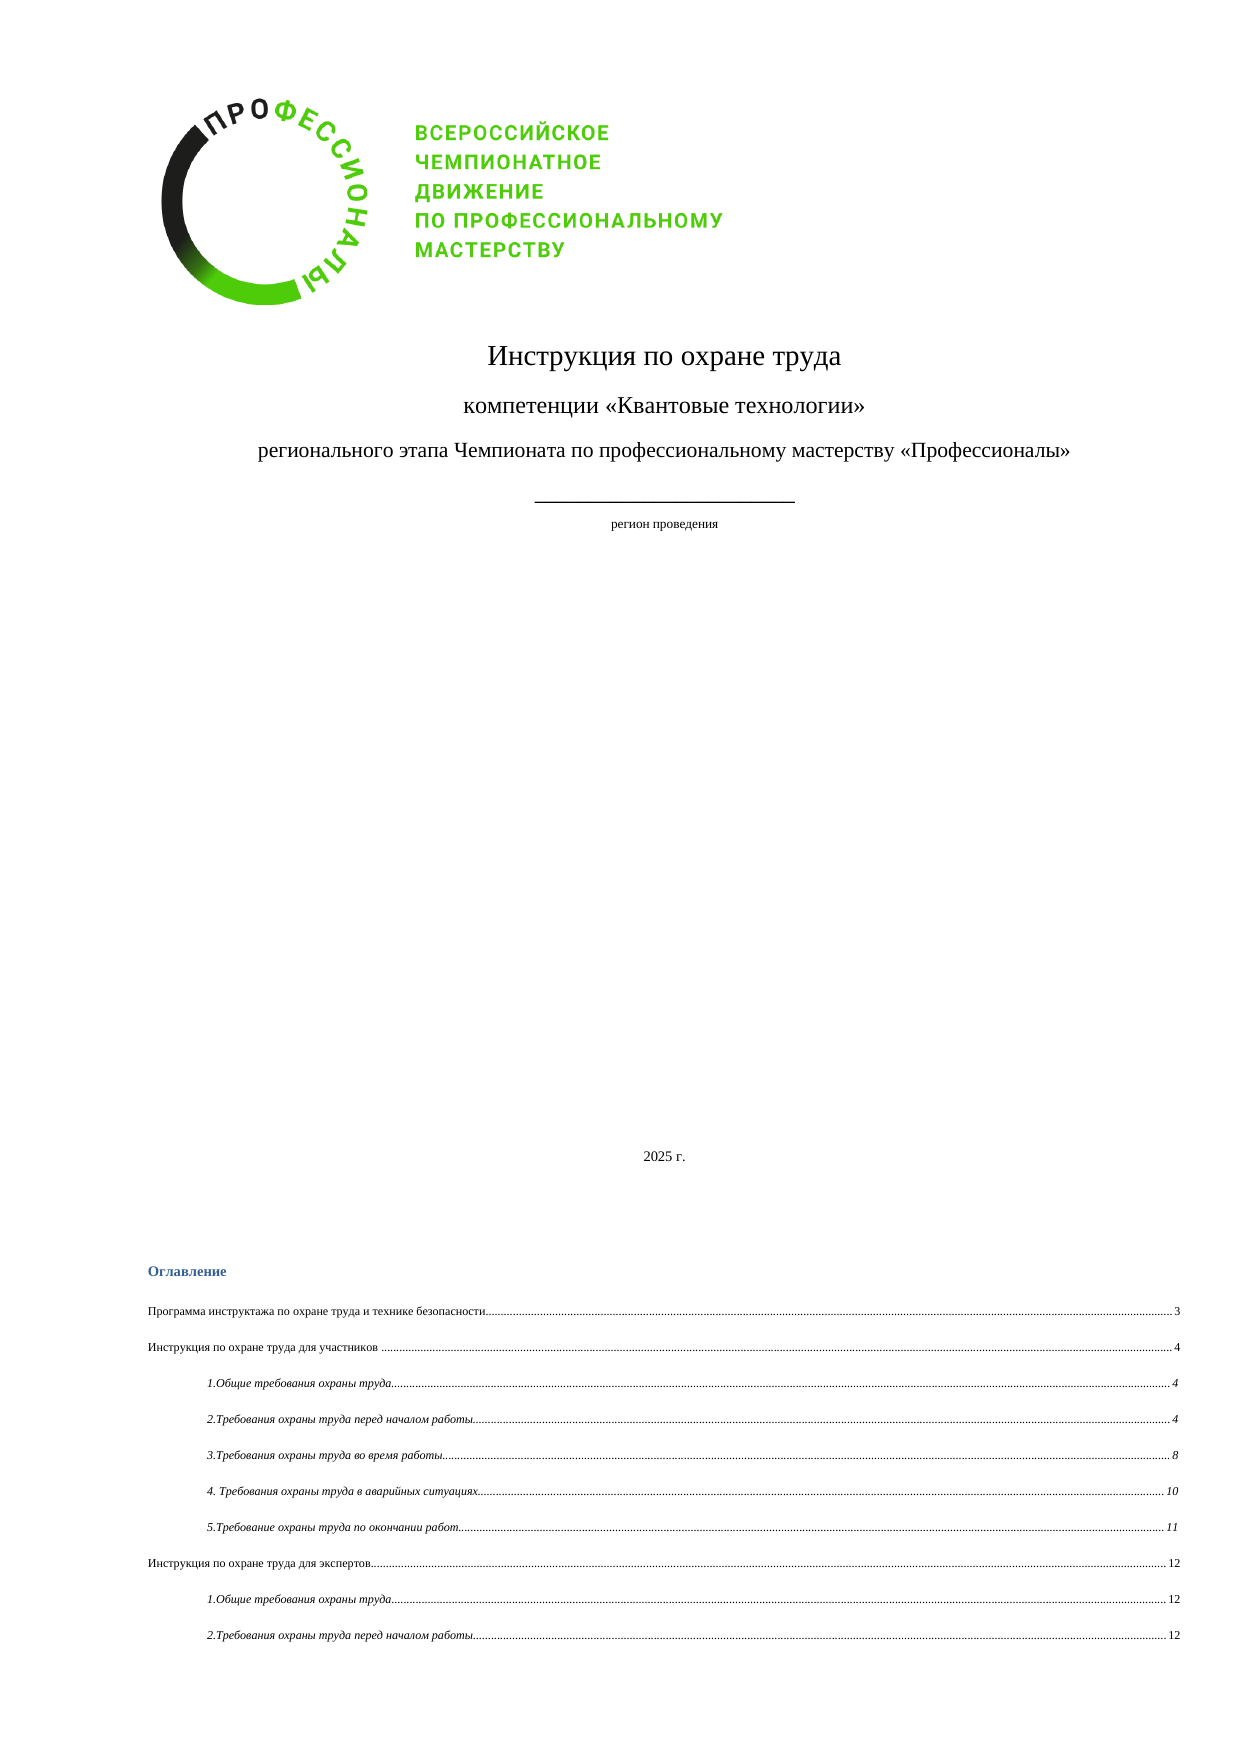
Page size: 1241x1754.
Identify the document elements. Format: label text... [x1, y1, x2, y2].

text 2025 г. [148, 1135, 1181, 1164]
text 3.Требования охраны труда во время работы 8 [207, 1438, 1181, 1462]
text компетенции «Квантовые технологии» [148, 371, 1181, 419]
picture [147, 88, 732, 314]
text 1.Общие требования охраны труда 12 [207, 1582, 1181, 1606]
text регион проведения [148, 505, 1181, 532]
text Инструкция по охране труда для участников 4 [148, 1329, 1181, 1354]
text 2.Требования охраны труда перед началом работы 12 [207, 1618, 1181, 1642]
text Программа инструктажа по охране труда и технике безопасности 3 [148, 1293, 1181, 1318]
text 2.Требования охраны труда перед началом работы 4 [207, 1402, 1181, 1426]
text Инструкция по охране труда для экспертов 12 [148, 1546, 1181, 1570]
text 4. Требования охраны труда в аварийных ситуациях 10 [207, 1474, 1181, 1498]
text ________________________ [148, 462, 1181, 505]
text Инструкция по охране труда [148, 314, 1181, 371]
text 1.Общие требования охраны труда 4 [207, 1366, 1181, 1390]
subtitle Оглавление [148, 1250, 1181, 1279]
text 5.Требование охраны труда по окончании работ 11 [207, 1510, 1181, 1534]
text регионального этапа Чемпионата по профессиональному мастерству «Профессионалы» [148, 419, 1181, 462]
